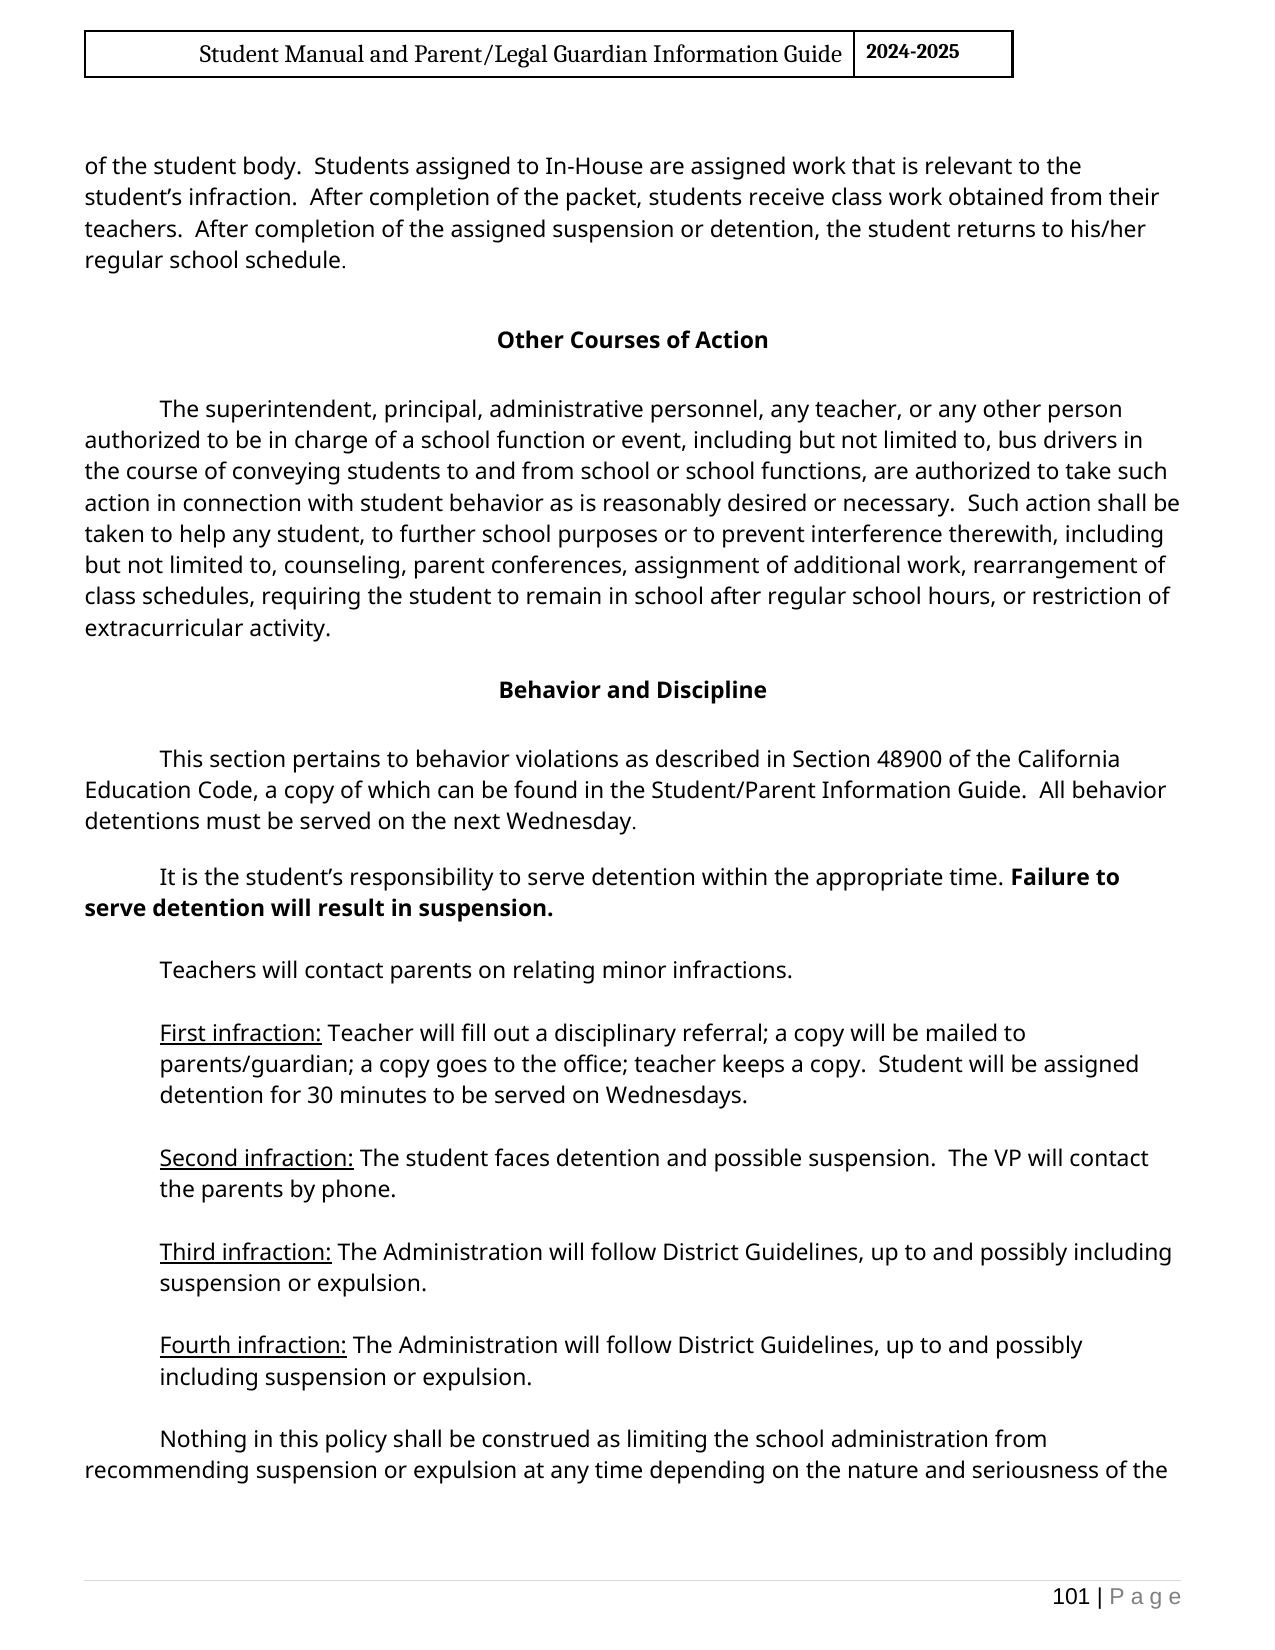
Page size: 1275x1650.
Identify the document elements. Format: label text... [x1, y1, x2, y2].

text It is the student’s responsibility to serve detention within the appropriate time. Failure to serve detention will result in suspension. [84, 861, 1181, 923]
text This section pertains to behavior violations as described in Section 48900 of the California Education Code, a copy of which can be found in the Student/Parent Information Guide. All behavior detentions must be served on the next Wednesday. [84, 743, 1181, 837]
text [84, 1423, 1181, 1486]
text Third infraction: The Administration will follow District Guidelines, up to and possibly including suspension or expulsion. [159, 1236, 1181, 1298]
text First infraction: Teacher will fill out a disciplinary referral; a copy will be mailed to parents/guardian; a copy goes to the office; teacher keeps a copy. Student will be assigned detention for 30 minutes to be served on Wednesdays. [159, 1017, 1181, 1111]
subtitle Other Courses of Action [84, 324, 1181, 355]
text Second infraction: The student faces detention and possible suspension. The VP will contact the parents by phone. [159, 1142, 1181, 1204]
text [84, 150, 1181, 275]
text Fourth infraction: The Administration will follow District Guidelines, up to and possibly including suspension or expulsion. [159, 1329, 1181, 1392]
subtitle Behavior and Discipline [84, 674, 1181, 705]
text Teachers will contact parents on relating minor infractions. [84, 954, 1181, 986]
text The superintendent, principal, administrative personnel, any teacher, or any other person authorized to be in charge of a school function or event, including but not limited to, bus drivers in the course of conveying students to and from school or school functions, are authorized to take such action in connection with student behavior as is reasonably desired or necessary. Such action shall be taken to help any student, to further school purposes or to prevent interference therewith, including but not limited to, counseling, parent conferences, assignment of additional work, rearrangement of class schedules, requiring the student to remain in school after regular school hours, or restriction of extracurricular activity. [84, 393, 1181, 643]
